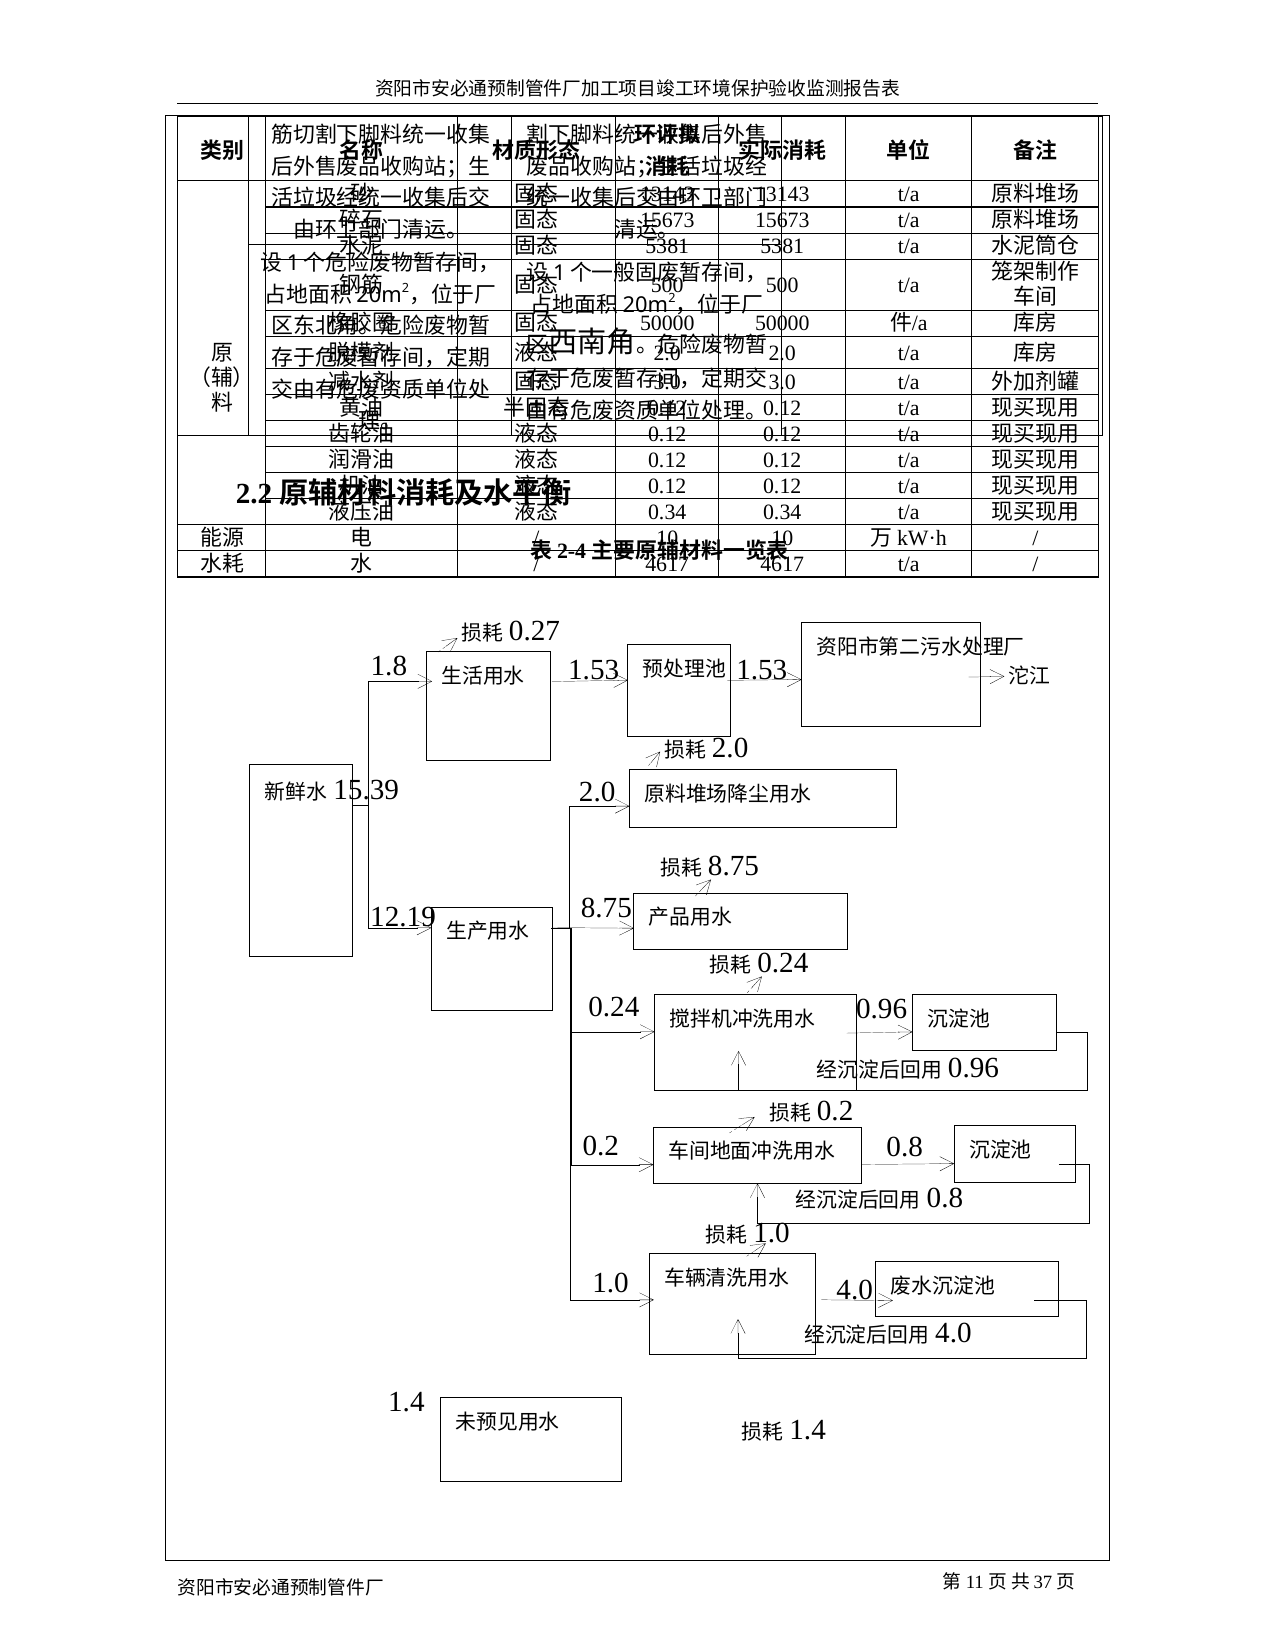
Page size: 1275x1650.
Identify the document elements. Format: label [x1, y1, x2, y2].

table_header [166, 116, 1109, 1560]
